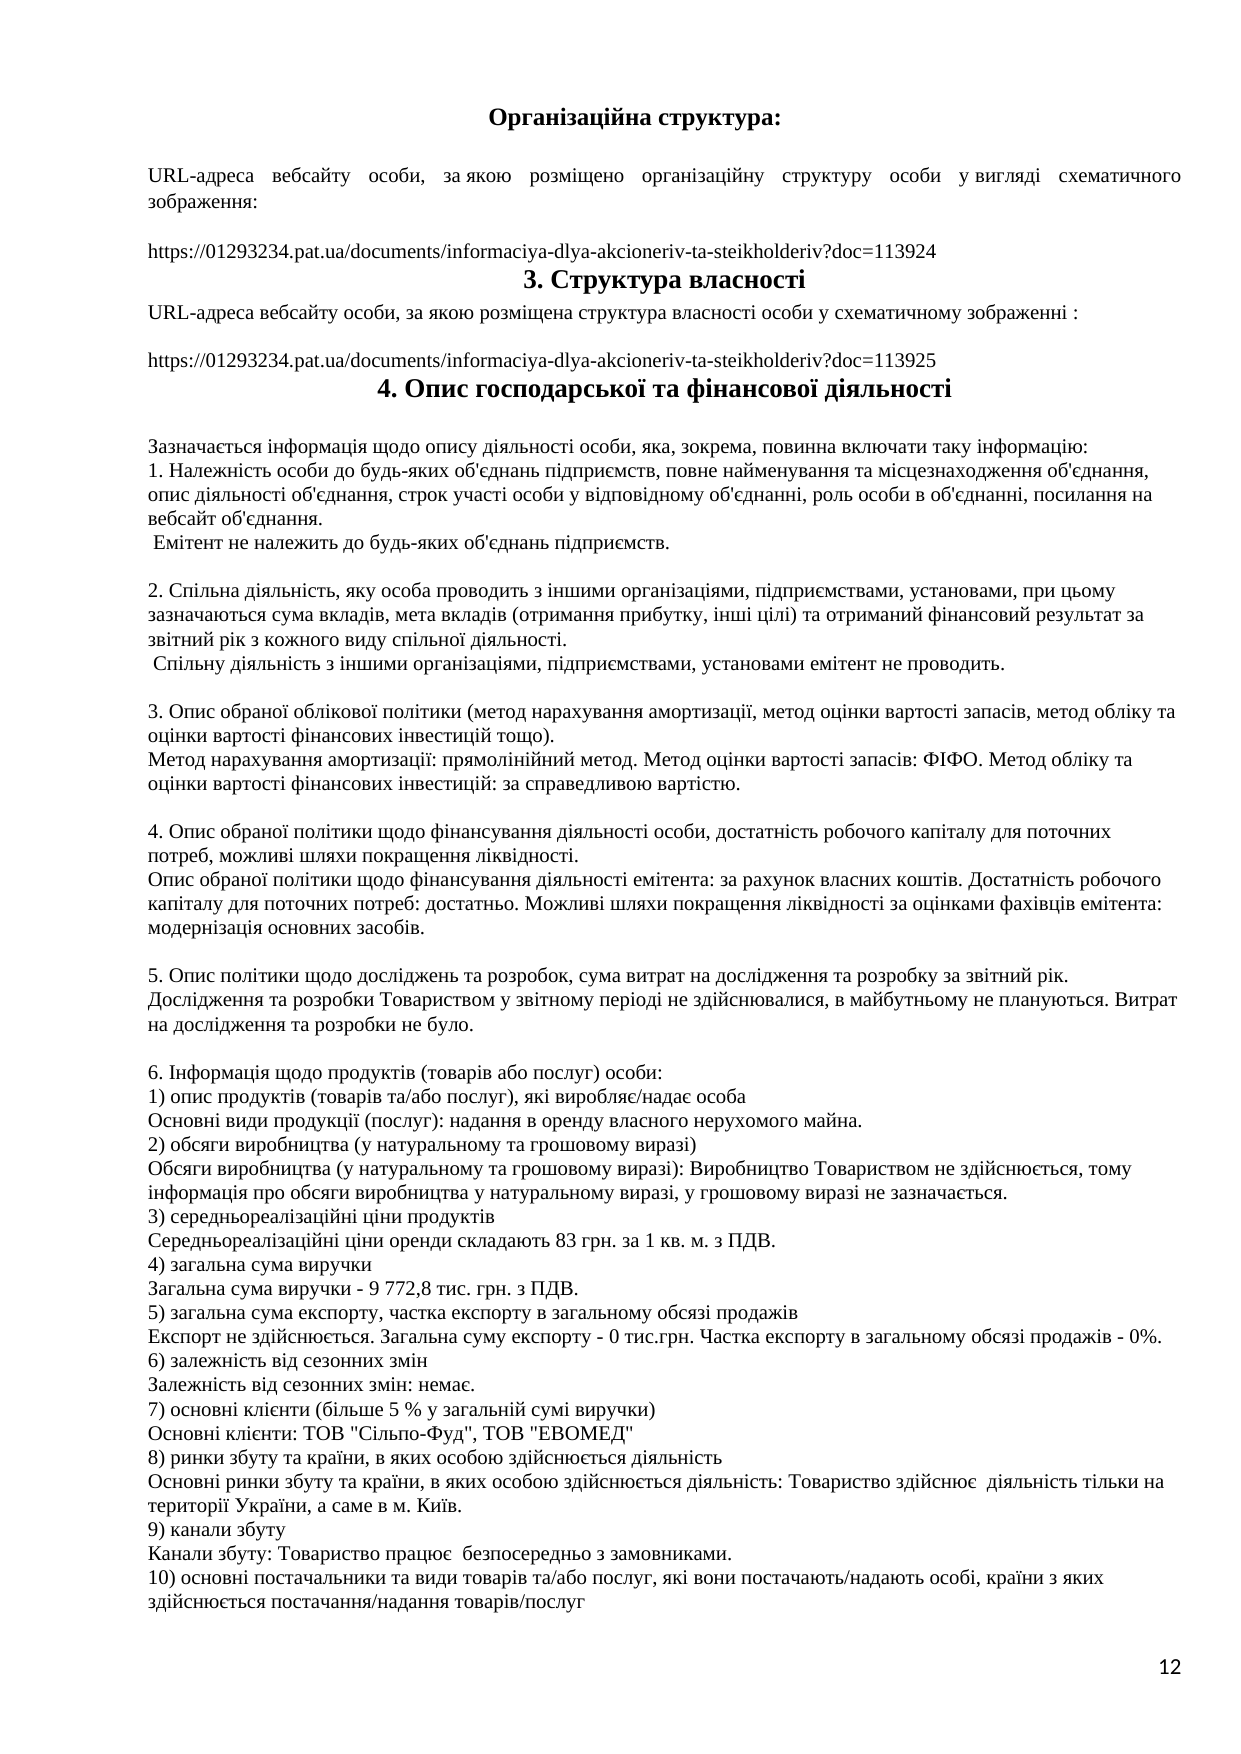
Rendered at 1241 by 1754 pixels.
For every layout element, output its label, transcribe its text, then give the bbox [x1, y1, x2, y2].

text Залежність від сезонних змін: немає. [148, 1372, 1181, 1396]
text 3. Структура власності [148, 263, 1181, 294]
text Організаційна структура: [88, 102, 1181, 131]
text Спільну діяльність з іншими організаціями, підприємствами, установами емітент не проводить. [148, 651, 1181, 674]
text 6. Інформація щодо продуктів (товарів або послуг) особи: [148, 1059, 1181, 1084]
text 2) обсяги виробництва (у натуральному та грошовому виразі) [148, 1132, 1181, 1156]
text 10) основні постачальники та види товарів та/або послуг, які вони постачають/надають особі, країни з яких здійснюється постачання/надання товарів/послуг [148, 1565, 1181, 1613]
text 5. Опис політики щодо досліджень та розробок, сума витрат на дослідження та розробку за звітний рік. [148, 963, 1181, 987]
text 4) загальна сума виручки [148, 1252, 1181, 1276]
text Емітент не належить до будь-яких об'єднань підприємств. [148, 530, 1181, 554]
text 4. Опис обраної політики щодо фінансування діяльності особи, достатність робочого капіталу для поточних потреб, можливі шляхи покращення ліквідності. [148, 819, 1181, 867]
text Обсяги виробництва (у натуральному та грошовому виразі): Виробництво Товариством не здійснюється, тому інформація про обсяги виробництва у натуральному виразі, у грошовому виразі не зазначається. [148, 1156, 1181, 1204]
text URL-адреса вебсайту особи, за якою розміщено організаційну структуру особи у вигляді схематичного зображення: [148, 163, 1181, 213]
text 3) середньореалізаційні ціни продуктів [148, 1204, 1181, 1228]
text Загальна сума виручки - 9 772,8 тис. грн. з ПДВ. [148, 1276, 1181, 1300]
text Основні клієнти: ТОВ "Сільпо-Фуд", ТОВ "ЕВОМЕД" [148, 1421, 1181, 1444]
text Середньореалізаційні ціни оренди складають 83 грн. за 1 кв. м. з ПДВ. [148, 1228, 1181, 1252]
text 9) канали збуту [148, 1517, 1181, 1541]
text 4. Опис господарської та фінансової діяльності [148, 372, 1181, 404]
text Дослідження та розробки Товариством у звітному періоді не здійснювалися, в майбутньому не плануються. Витрат на дослідження та розробки не було. [148, 987, 1181, 1036]
text Канали збуту: Товариство працює безпосередньо з замовниками. [148, 1541, 1181, 1565]
text Метод нарахування амортизації: прямолiнiйний метод. Метод оцінки вартості запасів: ФІФО. Метод обліку та оцінки вартості фінансових інвестицій: за справедливою вартістю. [148, 747, 1181, 795]
text URL-адреса вебсайту особи, за якою розміщена структура власності особи у схематичному зображенні : [148, 300, 1181, 324]
text https://01293234.pat.ua/documents/informaciya-dlya-akcioneriv-ta-steikholderiv?doc=113924 [148, 239, 1181, 263]
text Експорт не здійснюється. Загальна суму експорту - 0 тис.грн. Частка експорту в загальному обсязі продажів - 0%. [148, 1324, 1181, 1348]
text https://01293234.pat.ua/documents/informaciya-dlya-akcioneriv-ta-steikholderiv?doc=113925 [148, 348, 1181, 372]
text 1. Належність особи до будь-яких об'єднань підприємств, повне найменування та місцезнаходження об'єднання, опис діяльності об'єднання, строк участі особи у відповідному об'єднанні, роль особи в об'єднанні, посилання на вебсайт об'єднання. [148, 458, 1181, 530]
text Основні ринки збуту та країни, в яких особою здійснюється діяльність: Товариство здійснює діяльність тільки на території України, а саме в м. Київ. [148, 1469, 1181, 1517]
text 8) ринки збуту та країни, в яких особою здійснюється діяльність [148, 1444, 1181, 1469]
text Опис обраної політики щодо фінансування діяльності емітента: за рахунок власних коштів. Достатність робочого капіталу для поточних потреб: достатньо. Можливі шляхи покращення ліквідності за оцінками фахівців емітента: модернізація основних засобів. [148, 867, 1181, 939]
text 2. Спільна діяльність, яку особа проводить з іншими організаціями, підприємствами, установами, при цьому зазначаються сума вкладів, мета вкладів (отримання прибутку, інші цілі) та отриманий фінансовий результат за звітний рік з кожного виду спільної діяльності. [148, 578, 1181, 651]
text 1) опис продуктів (товарів та/або послуг), які виробляє/надає особа [148, 1084, 1181, 1108]
text 7) основні клієнти (більше 5 % у загальній сумі виручки) [148, 1396, 1181, 1421]
text 6) залежність від сезонних змін [148, 1348, 1181, 1372]
text 5) загальна сума експорту, частка експорту в загальному обсязі продажів [148, 1300, 1181, 1324]
text Основні види продукції (послуг): надання в оренду власного нерухомого майна. [148, 1108, 1181, 1132]
text Зазначається інформація щодо опису діяльності особи, яка, зокрема, повинна включати таку інформацію: [148, 434, 1181, 458]
text 3. Опис обраної облікової політики (метод нарахування амортизації, метод оцінки вартості запасів, метод обліку та оцінки вартості фінансових інвестицій тощо). [148, 699, 1181, 747]
